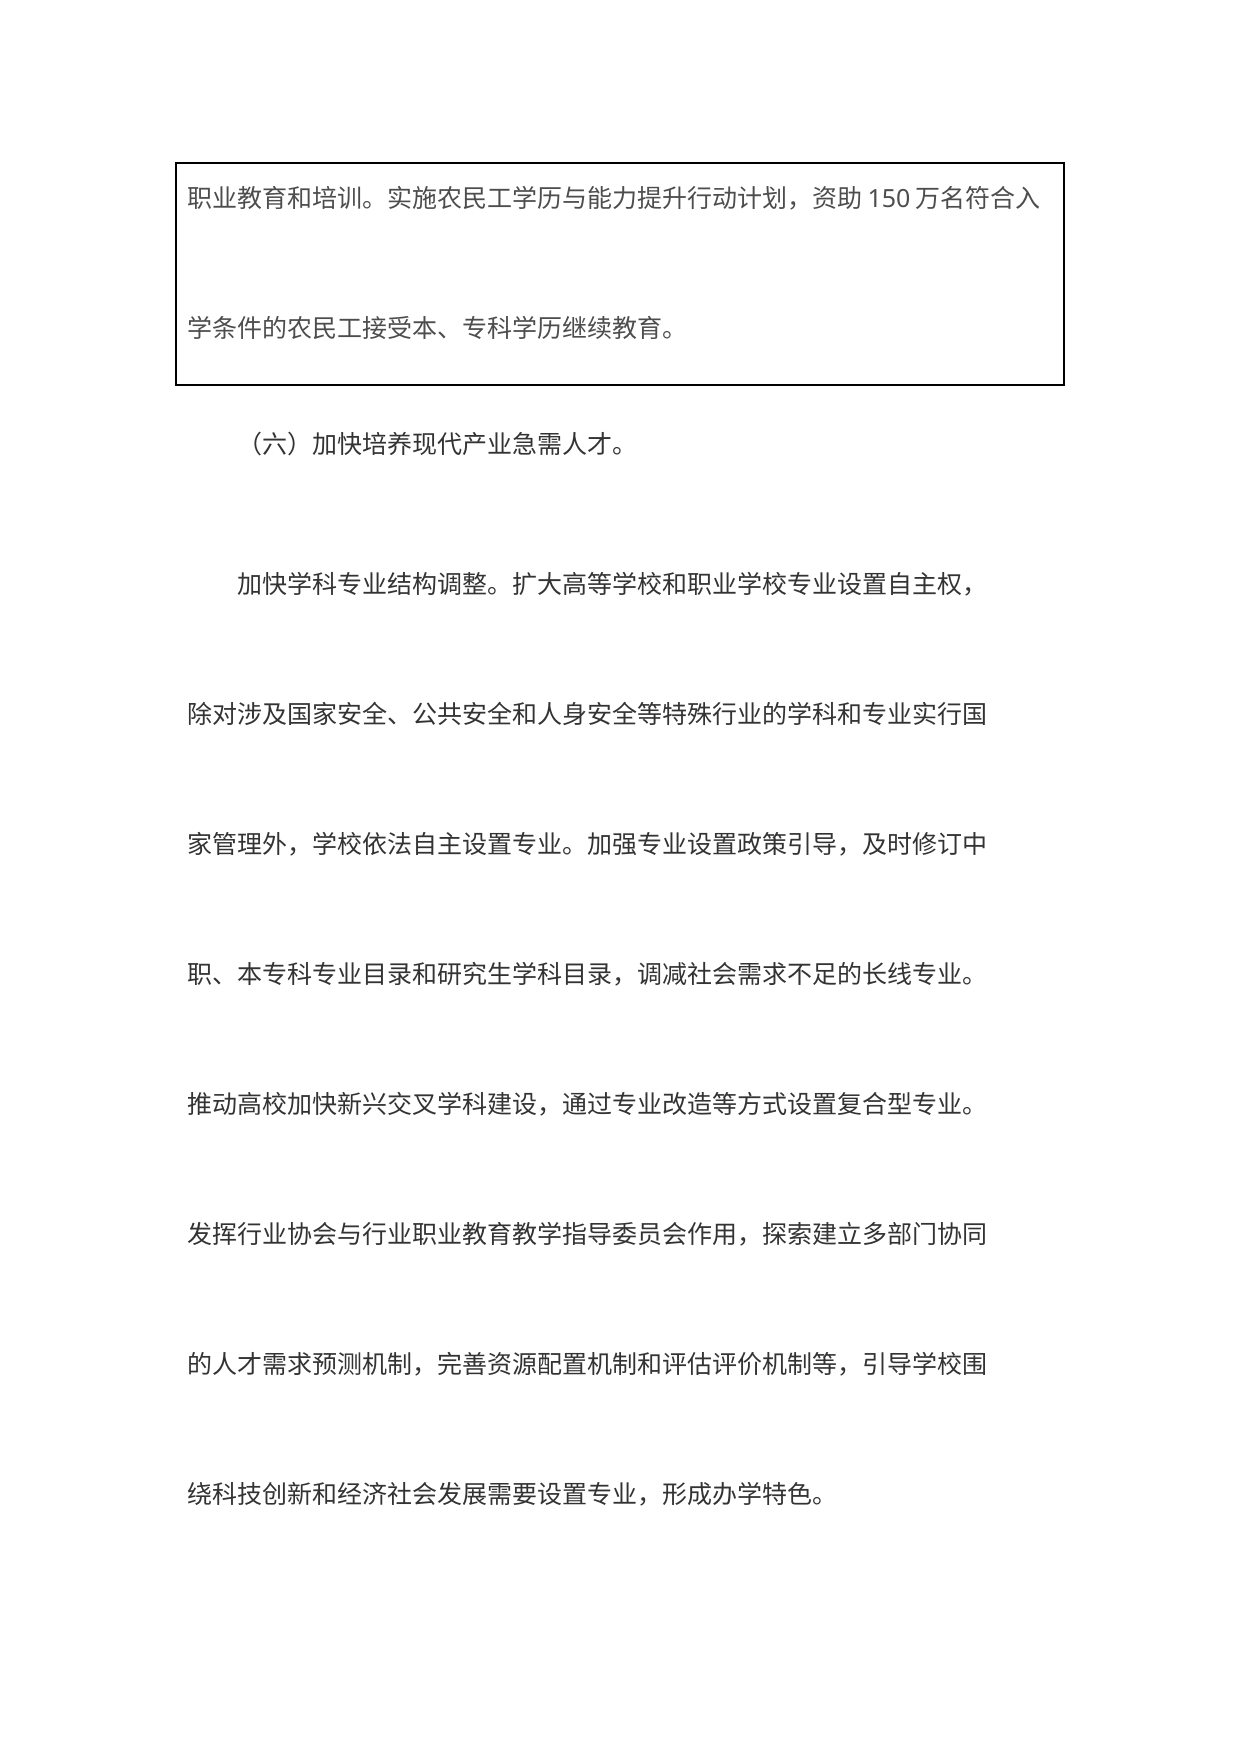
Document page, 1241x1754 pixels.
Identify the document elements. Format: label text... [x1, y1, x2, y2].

text 加快学科专业结构调整。扩大高等学校和职业学校专业设置自主权，除对涉及国家安全、公共安全和人身安全等特殊行业的学科和专业实行国家管理外，学校依法自主设置专业。加强专业设置政策引导，及时修订中职、本专科专业目录和研究生学科目录，调减社会需求不足的长线专业。推动高校加快新兴交叉学科建设，通过专业改造等方式设置复合型专业。发挥行业协会与行业职业教育教学指导委员会作用，探索建立多部门协同的人才需求预测机制，完善资源配置机制和评估评价机制等，引导学校围绕科技创新和经济社会发展需要设置专业，形成办学特色。 [187, 550, 1006, 1525]
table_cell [177, 164, 1063, 384]
text （六）加快培养现代产业急需人才。 [187, 410, 1006, 475]
